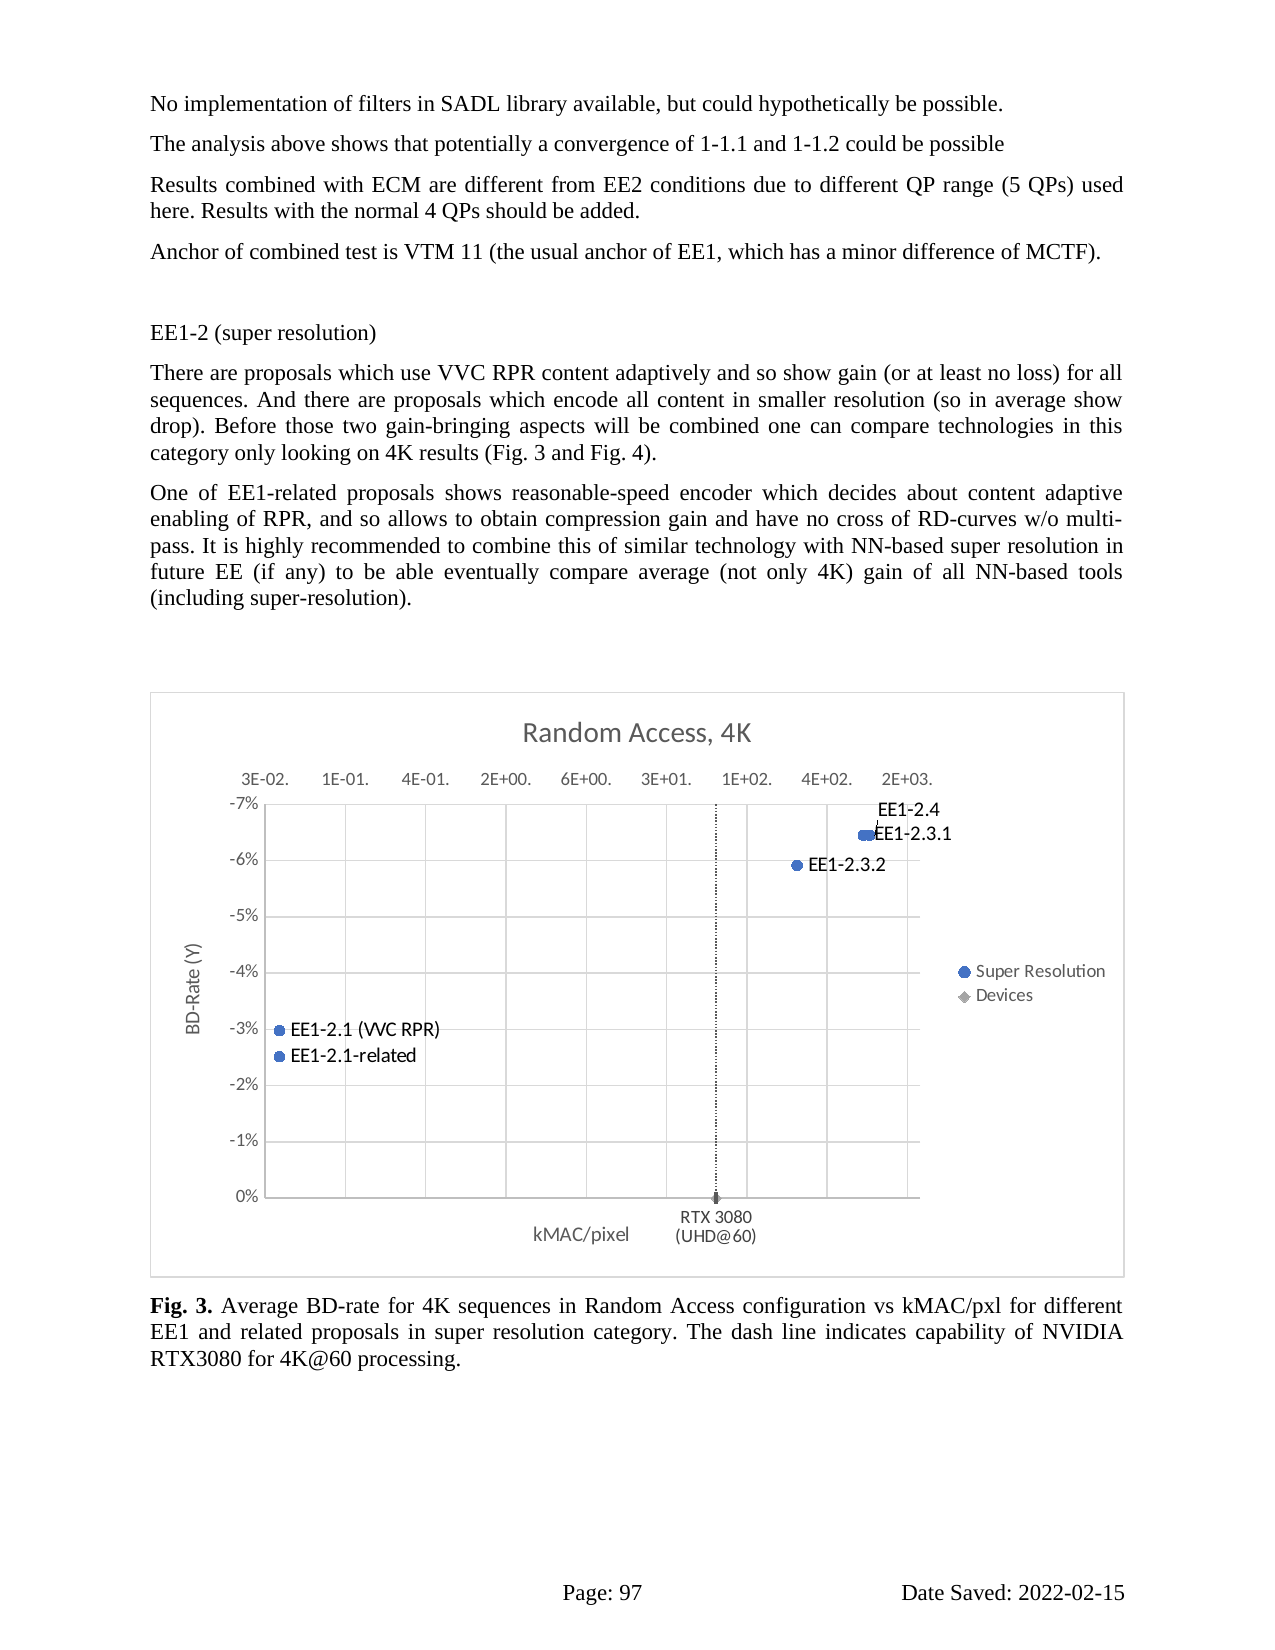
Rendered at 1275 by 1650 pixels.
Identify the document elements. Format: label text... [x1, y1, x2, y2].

text EE1-2 (super resolution) [150, 319, 1125, 345]
text Fig. 3. Average BD-rate for 4K sequences in Random Access configuration vs kMAC/pxl for different EE1 and related proposals in super resolution category. The dash line indicates capability of NVIDIA RTX3080 for 4K@60 processing. [150, 1292, 1125, 1371]
text One of EE1-related proposals shows reasonable-speed encoder which decides about content adaptive enabling of RPR, and so allows to obtain compression gain and have no cross of RD-curves w/o multi-pass. It is highly recommended to combine this of similar technology with NN-based super resolution in future EE (if any) to be able eventually compare average (not only 4K) gain of all NN-based tools (including super-resolution). [150, 479, 1125, 611]
text No implementation of filters in SADL library available, but could hypothetically be possible. [150, 90, 1125, 116]
text There are proposals which use VVC RPR content adaptively and so show gain (or at least no loss) for all sequences. And there are proposals which encode all content in smaller resolution (so in average show drop). Before those two gain-bringing aspects will be combined one can compare technologies in this category only looking on 4K results (Fig. 3 and Fig. 4). [150, 359, 1125, 465]
text Anchor of combined test is VTM 11 (the usual anchor of EE1, which has a minor difference of MCTF). [150, 238, 1125, 264]
text Results combined with ECM are different from EE2 conditions due to different QP range (5 QPs) used here. Results with the normal 4 QPs should be added. [150, 171, 1125, 224]
text The analysis above shows that potentially a convergence of 1-1.1 and 1-1.2 could be possible [150, 131, 1125, 157]
